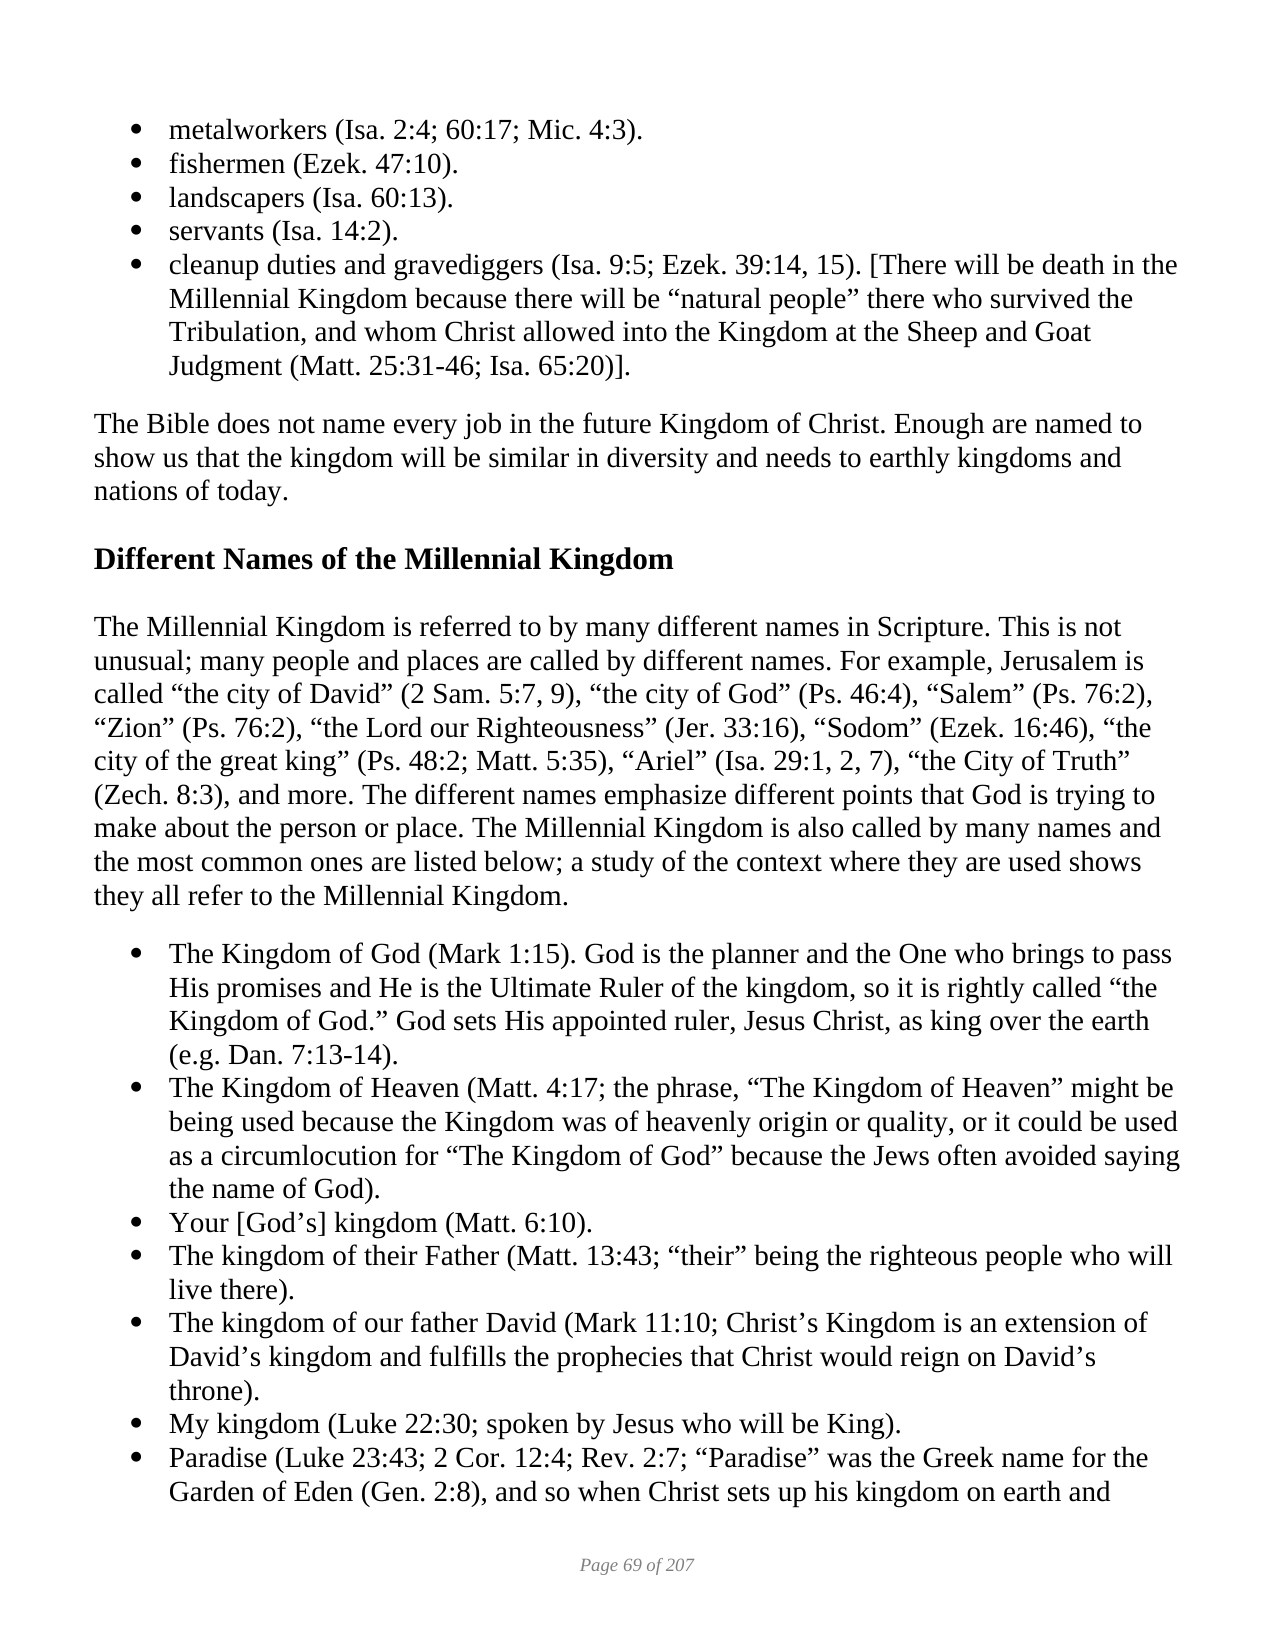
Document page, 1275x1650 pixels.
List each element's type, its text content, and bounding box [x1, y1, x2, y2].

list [131, 1440, 1181, 1507]
text Different Names of the Millennial Kingdom [94, 540, 1181, 576]
list cleanup duties and gravediggers (Isa. 9:5; Ezek. 39:14, 15). [There will be death in the Millennial Kingdom because there will be “natural people” there who survived the Tribulation, and whom Christ allowed into the Kingdom at the Sheep and Goat Judgment (Matt. 25:31-46; Isa. 65:20)]. [131, 247, 1181, 381]
list The Kingdom of God (Mark 1:15). God is the planner and the One who brings to pass His promises and He is the Ultimate Ruler of the kingdom, so it is rightly called “the Kingdom of God.” God sets His appointed ruler, Jesus Christ, as king over the earth (e.g. Dan. 7:13-14). [131, 936, 1181, 1071]
list fishermen (Ezek. 47:10). [131, 146, 1181, 180]
text The Millennial Kingdom is referred to by many different names in Scripture. This is not unusual; many people and places are called by different names. For example, Jerusalem is called “the city of David” (2 Sam. 5:7, 9), “the city of God” (Ps. 46:4), “Salem” (Ps. 76:2), “Zion” (Ps. 76:2), “the Lord our Righteousness” (Jer. 33:16), “Sodom” (Ezek. 16:46), “the city of the great king” (Ps. 48:2; Matt. 5:35), “Ariel” (Isa. 29:1, 2, 7), “the City of Truth” (Zech. 8:3), and more. The different names emphasize different points that God is trying to make about the person or place. The Millennial Kingdom is also called by many names and the most common ones are listed below; a study of the context where they are used shows they all refer to the Millennial Kingdom. [94, 609, 1181, 911]
list The kingdom of our father David (Mark 11:10; Christ’s Kingdom is an extension of David’s kingdom and fulfills the prophecies that Christ would reign on David’s throne). [131, 1306, 1181, 1406]
list servants (Isa. 14:2). [131, 213, 1181, 247]
text The Bible does not name every job in the future Kingdom of Christ. Enough are named to show us that the kingdom will be similar in diversity and needs to earthly kingdoms and nations of today. [94, 406, 1181, 507]
list landscapers (Isa. 60:13). [131, 180, 1181, 213]
list Your [God’s] kingdom (Matt. 6:10). [131, 1205, 1181, 1238]
list The kingdom of their Father (Matt. 13:43; “their” being the righteous people who will live there). [131, 1238, 1181, 1306]
list The Kingdom of Heaven (Matt. 4:17; the phrase, “The Kingdom of Heaven” might be being used because the Kingdom was of heavenly origin or quality, or it could be used as a circumlocution for “The Kingdom of God” because the Jews often avoided saying the name of God). [131, 1071, 1181, 1205]
list My kingdom (Luke 22:30; spoken by Jesus who will be King). [131, 1406, 1181, 1440]
list metalworkers (Isa. 2:4; 60:17; Mic. 4:3). [131, 112, 1181, 146]
